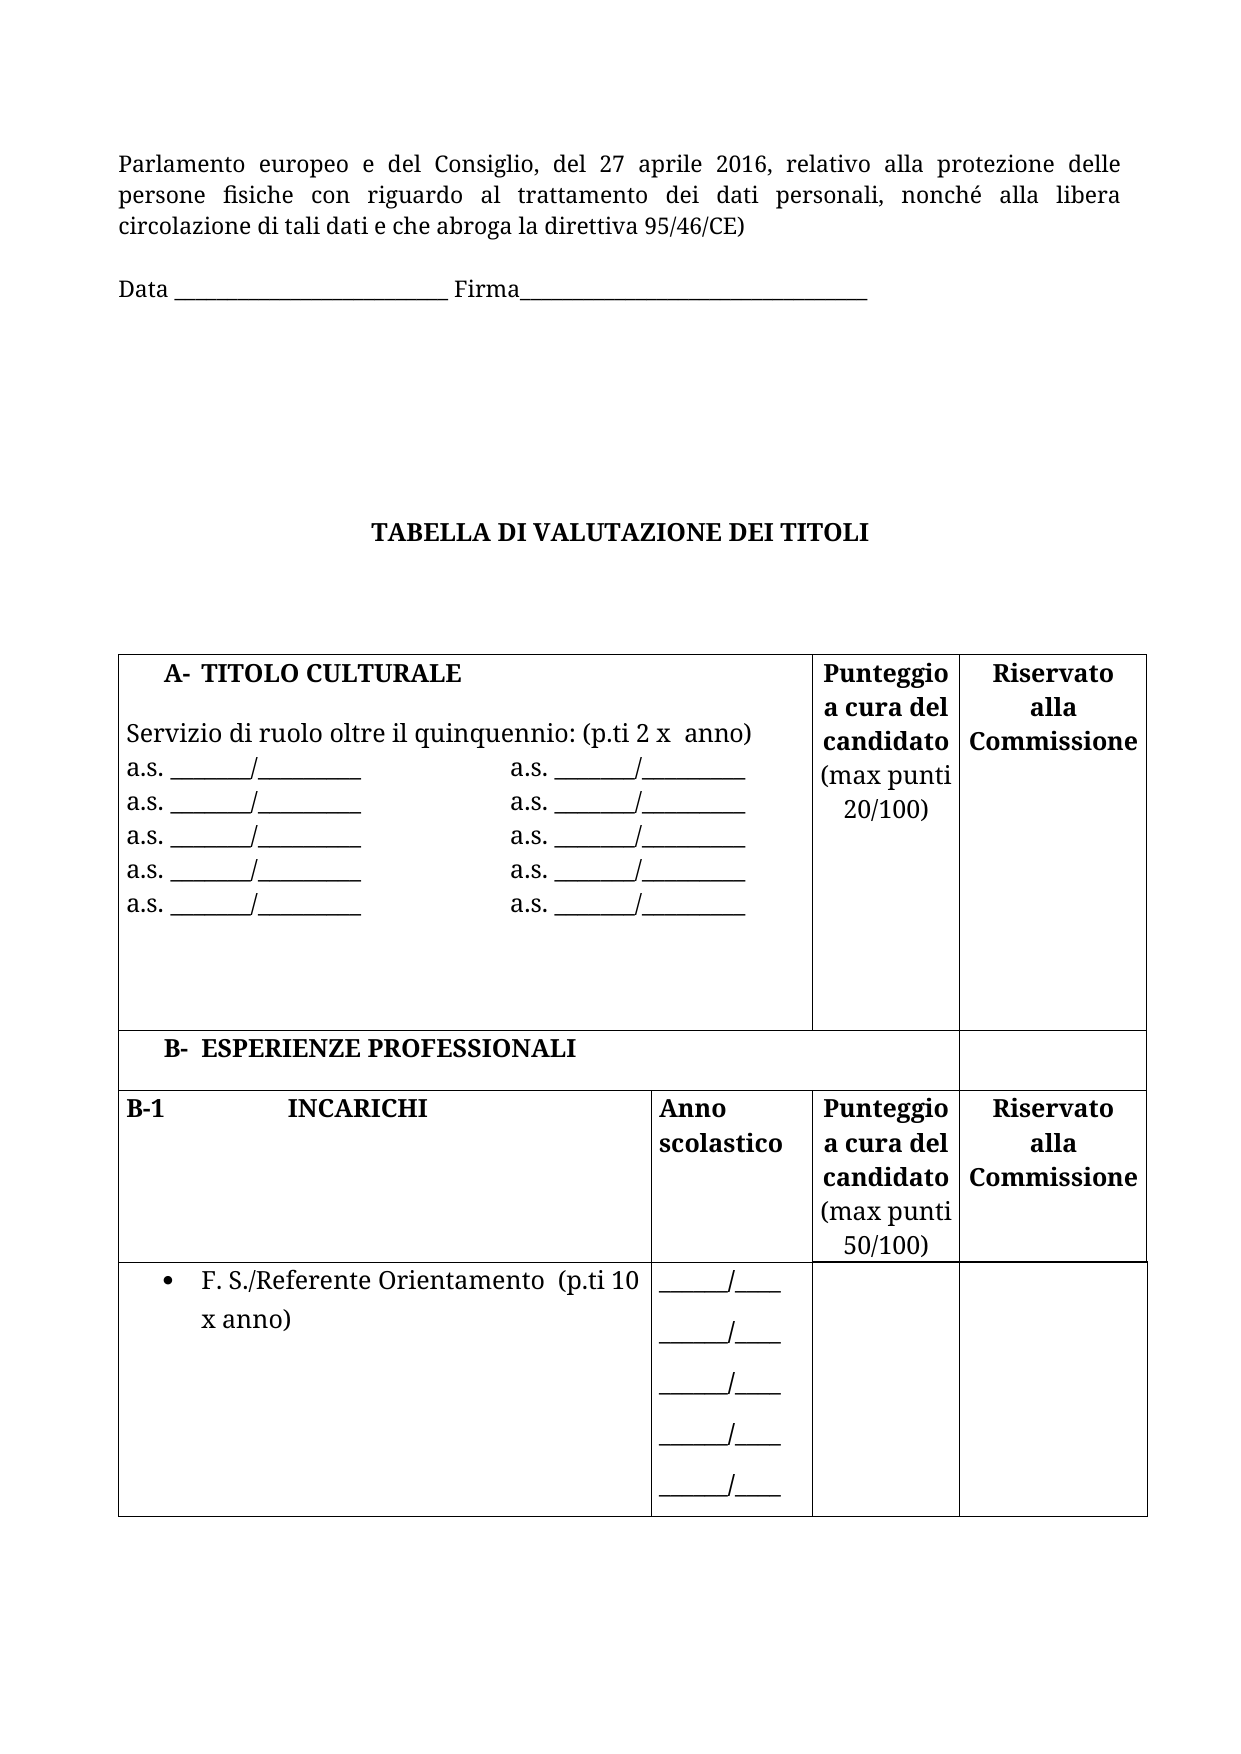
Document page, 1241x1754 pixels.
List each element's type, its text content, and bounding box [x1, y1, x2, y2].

table_cell F. S./Referente Orientamento (p.ti 10 x anno) [119, 1263, 651, 1516]
table_cell Riservato alla Commissione [960, 1091, 1146, 1261]
table_cell B-1 INCARICHI [119, 1091, 651, 1261]
table_cell Anno scolastico [652, 1091, 812, 1261]
table_cell [960, 1031, 1146, 1090]
table_header Punteggio a cura del candidato (max punti 20/100) [813, 655, 959, 1030]
text TABELLA DI VALUTAZIONE DEI TITOLI [118, 515, 1122, 549]
table_cell [960, 1263, 1147, 1516]
table_header TITOLO CULTURALE Servizio di ruolo oltre il quinquennio: (p.ti 2 x anno) a.s. _______/_________ a.s. _______/_________ a.s. _______/_________ a.s. _______/_________ a.s. _______/_________ a.s. _______/_________ a.s. _______/_________ a.s. _______/_________ a.s. _______/_________ a.s. _______/_________ [119, 655, 812, 1030]
text Data __________________________ Firma_________________________________ [118, 273, 1122, 304]
table_cell ESPERIENZE PROFESSIONALI [119, 1031, 959, 1090]
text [118, 148, 1122, 241]
table_cell [813, 1263, 959, 1516]
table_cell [652, 1263, 812, 1516]
table_header Riservato alla Commissione [960, 655, 1146, 1030]
table_cell Punteggio a cura del candidato (max punti 50/100) [813, 1091, 959, 1261]
